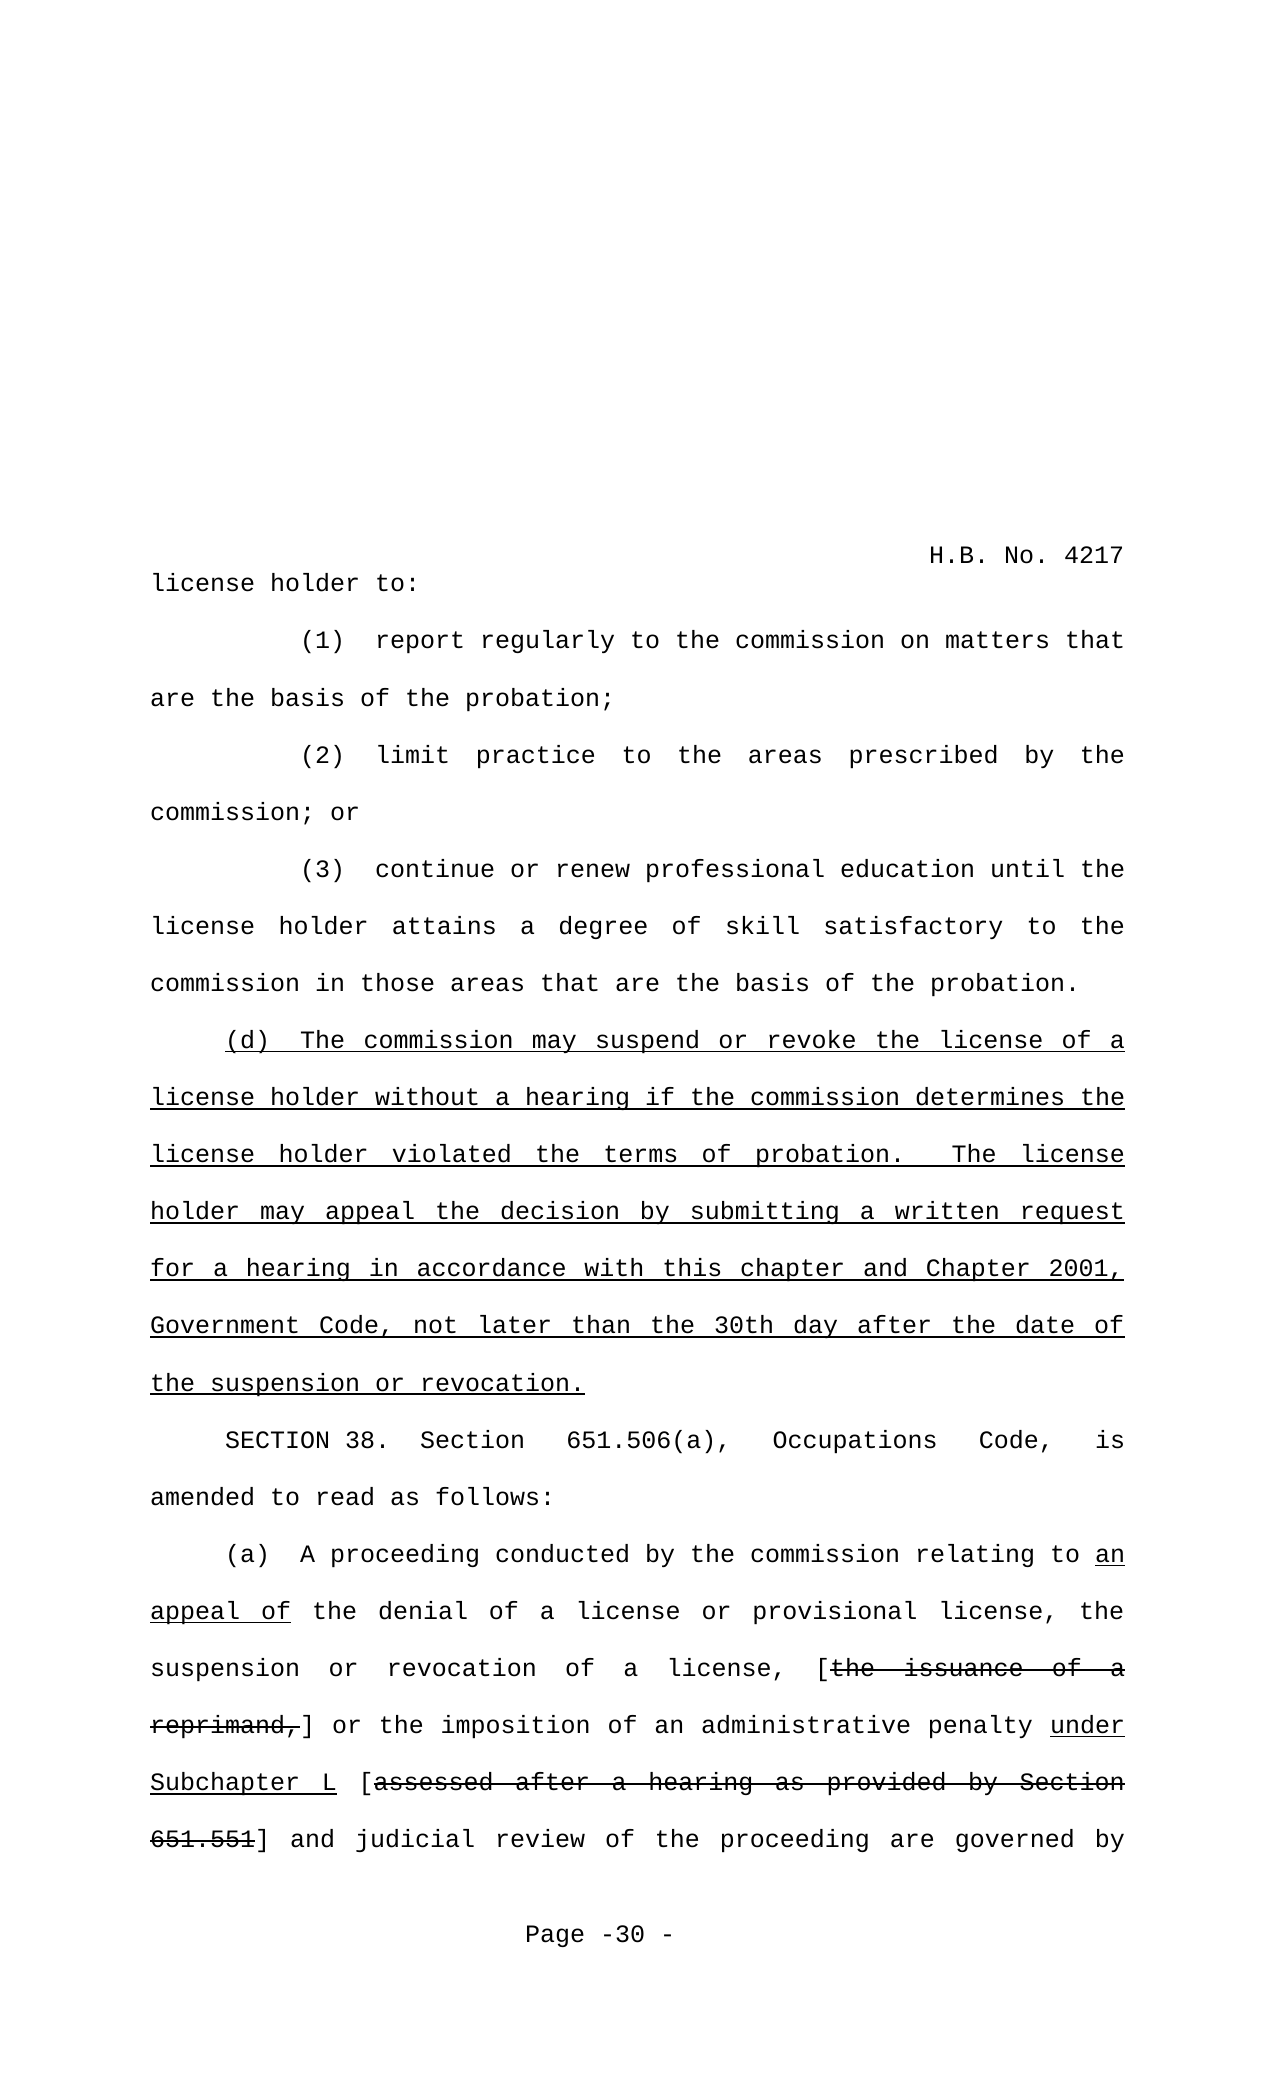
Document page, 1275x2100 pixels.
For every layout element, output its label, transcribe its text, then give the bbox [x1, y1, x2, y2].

text (1) report regularly to the commission on matters that are the basis of the probation; [150, 628, 1125, 713]
text (d) The commission may suspend or revoke the license of a license holder without a hearing if the commission determines the license holder violated the terms of probation. The license holder may appeal the decision by submitting a written request for a hearing in accordance with this chapter and Chapter 2001, Government Code, not later than the 30th day after the date of the suspension or revocation. [150, 1224, 1125, 1336]
text (d) The commission may suspend or revoke the license of a license holder without a hearing if the commission determines the license holder violated the terms of probation. The license holder may appeal the decision by submitting a written request for a hearing in accordance with this chapter and Chapter 2001, Government Code, not later than the 30th day after the date of the suspension or revocation. [150, 1338, 1125, 1398]
text (d) The commission may suspend or revoke the license of a license holder without a hearing if the commission determines the license holder violated the terms of probation. The license holder may appeal the decision by submitting a written request for a hearing in accordance with this chapter and Chapter 2001, Government Code, not later than the 30th day after the date of the suspension or revocation. [150, 1110, 1125, 1165]
text SECTION 38. Section 651.506(a), Occupations Code, is amended to read as follows: [150, 1427, 1125, 1513]
text (d) The commission may suspend or revoke the license of a license holder without a hearing if the commission determines the license holder violated the terms of probation. The license holder may appeal the decision by submitting a written request for a hearing in accordance with this chapter and Chapter 2001, Government Code, not later than the 30th day after the date of the suspension or revocation. [150, 1167, 1125, 1222]
text (d) The commission may suspend or revoke the license of a license holder without a hearing if the commission determines the license holder violated the terms of probation. The license holder may appeal the decision by submitting a written request for a hearing in accordance with this chapter and Chapter 2001, Government Code, not later than the 30th day after the date of the suspension or revocation. [150, 1027, 1125, 1108]
text (2) limit practice to the areas prescribed by the commission; or [150, 742, 1125, 828]
text (3) continue or renew professional education until the license holder attains a degree of skill satisfactory to the commission in those areas that are the basis of the probation. [150, 856, 1125, 999]
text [150, 571, 1125, 599]
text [150, 1541, 1125, 1855]
